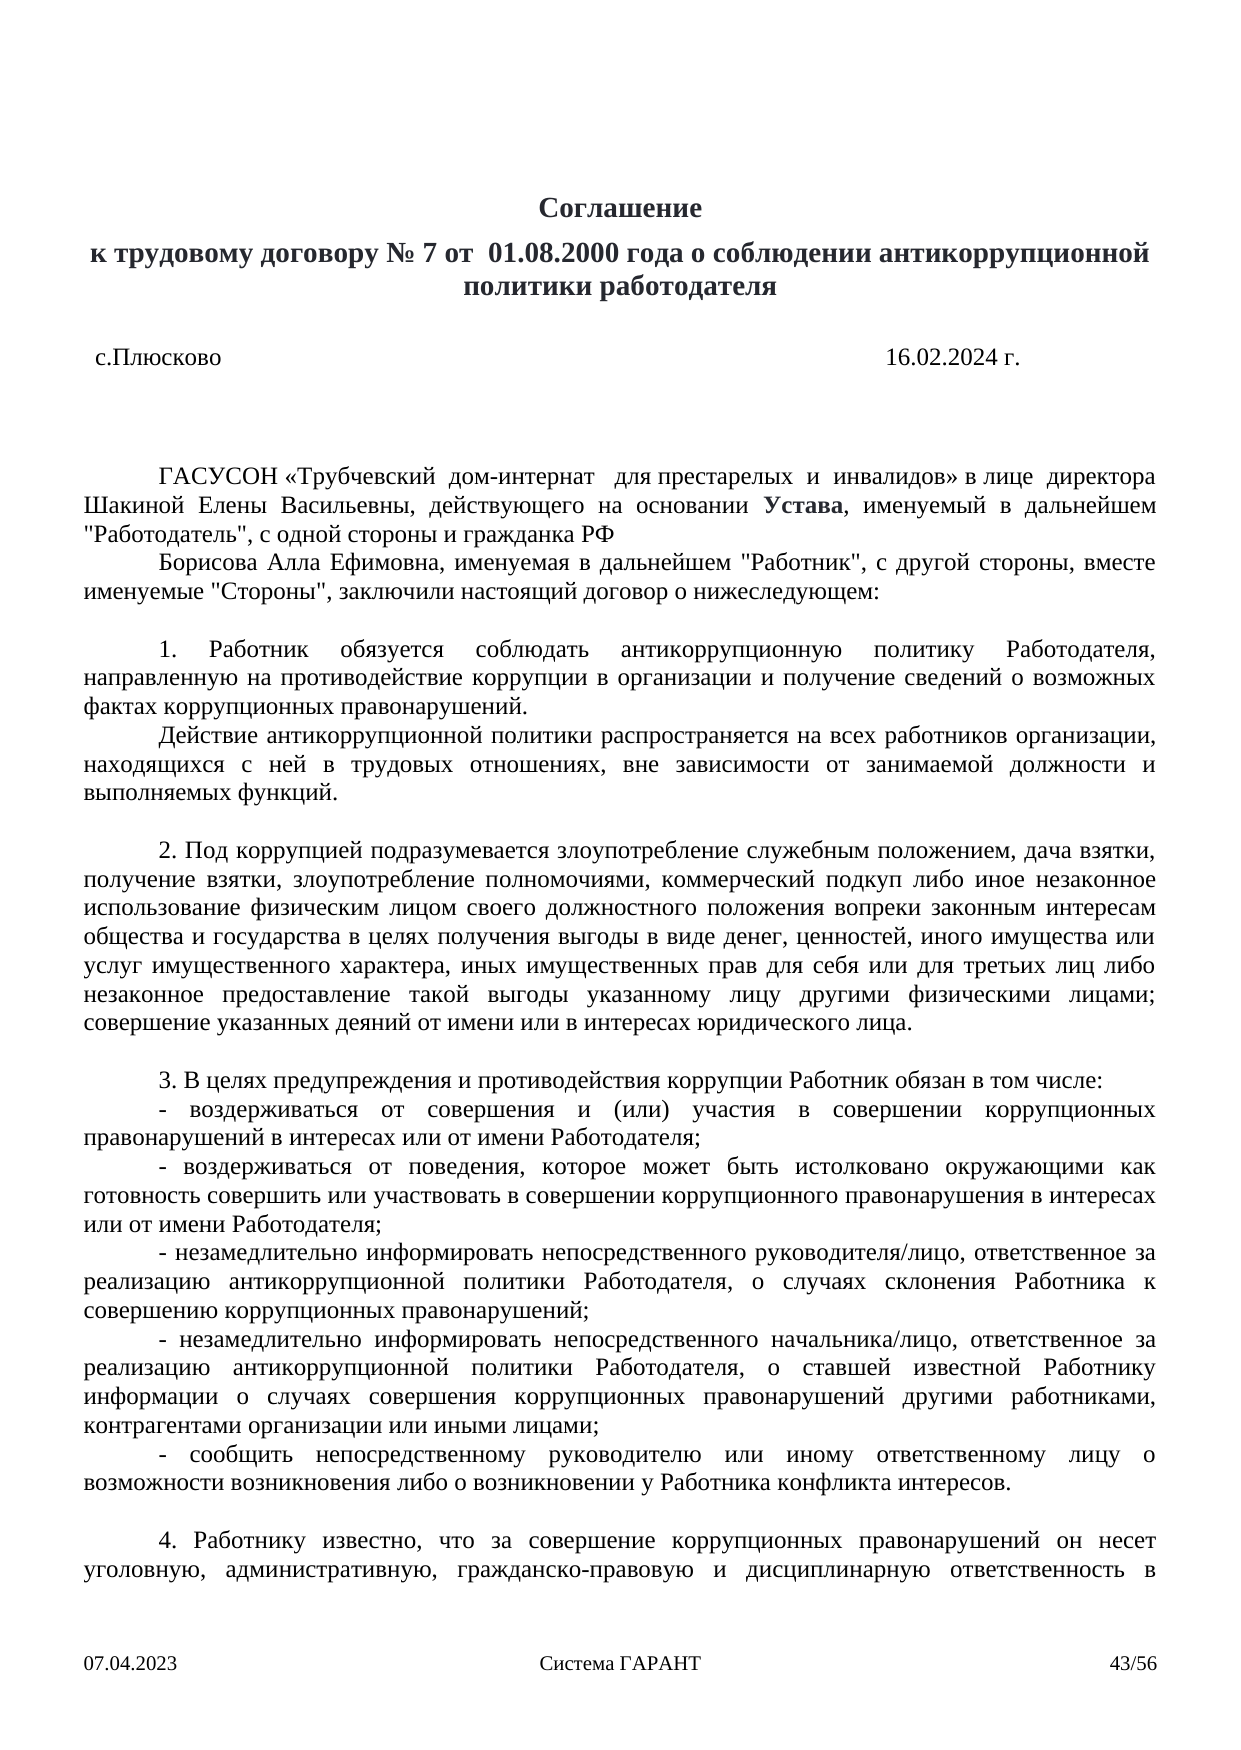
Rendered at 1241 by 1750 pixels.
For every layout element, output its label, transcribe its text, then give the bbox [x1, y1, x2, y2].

text - воздерживаться от поведения, которое может быть истолковано окружающими как готовность совершить или участвовать в совершении коррупционного правонарушения в интересах или от имени Работодателя; [83, 1151, 1157, 1237]
table_header с.Плюсково [84, 342, 799, 404]
text 3. В целях предупреждения и противодействия коррупции Работник обязан в том числе: [83, 1065, 1157, 1094]
text - воздерживаться от совершения и (или) участия в совершении коррупционных правонарушений в интересах или от имени Работодателя; [83, 1094, 1157, 1151]
text Действие антикоррупционной политики распространяется на всех работников организации, находящихся с ней в трудовых отношениях, вне зависимости от занимаемой должности и выполняемых функций. [83, 720, 1157, 806]
text 1. Работник обязуется соблюдать антикоррупционную политику Работодателя, направленную на противодействие коррупции в организации и получение сведений о возможных фактах коррупционных правонарушений. [83, 634, 1157, 720]
table_header 16.02.2024 г. [799, 342, 1157, 404]
text 2. Под коррупцией подразумевается злоупотребление служебным положением, дача взятки, получение взятки, злоупотребление полномочиями, коммерческий подкуп либо иное незаконное использование физическим лицом своего должностного положения вопреки законным интересам общества и государства в целях получения выгоды в виде денег, ценностей, иного имущества или услуг имущественного характера, иных имущественных прав для себя или для третьих лиц либо незаконное предоставление такой выгоды указанному лицу другими физическими лицами; совершение указанных деяний от имени или в интересах юридического лица. [83, 835, 1157, 1036]
text - сообщить непосредственному руководителю или иному ответственному лицу о возможности возникновения либо о возникновении у Работника конфликта интересов. [83, 1439, 1157, 1496]
subtitle к трудовому договору № 7 от 01.08.2000 года о соблюдении антикоррупционной политики работодателя [83, 235, 1157, 302]
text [83, 1525, 1157, 1582]
subtitle Соглашение [83, 190, 1157, 223]
text - незамедлительно информировать непосредственного руководителя/лицо, ответственное за реализацию антикоррупционной политики Работодателя, о случаях склонения Работника к совершению коррупционных правонарушений; [83, 1237, 1157, 1324]
text Борисова Алла Ефимовна, именуемая в дальнейшем "Работник", с другой стороны, вместе именуемые "Стороны", заключили настоящий договор о нижеследующем: [83, 547, 1157, 605]
text - незамедлительно информировать непосредственного начальника/лицо, ответственное за реализацию антикоррупционной политики Работодателя, о ставшей известной Работнику информации о случаях совершения коррупционных правонарушений другими работниками, контрагентами организации или иными лицами; [83, 1324, 1157, 1439]
text ГАСУСОН «Трубчевский дом-интернат для престарелых и инвалидов» в лице директора Шакиной Елены Васильевны, действующего на основании Устава, именуемый в дальнейшем "Работодатель", с одной стороны и гражданка РФ [83, 461, 1157, 547]
